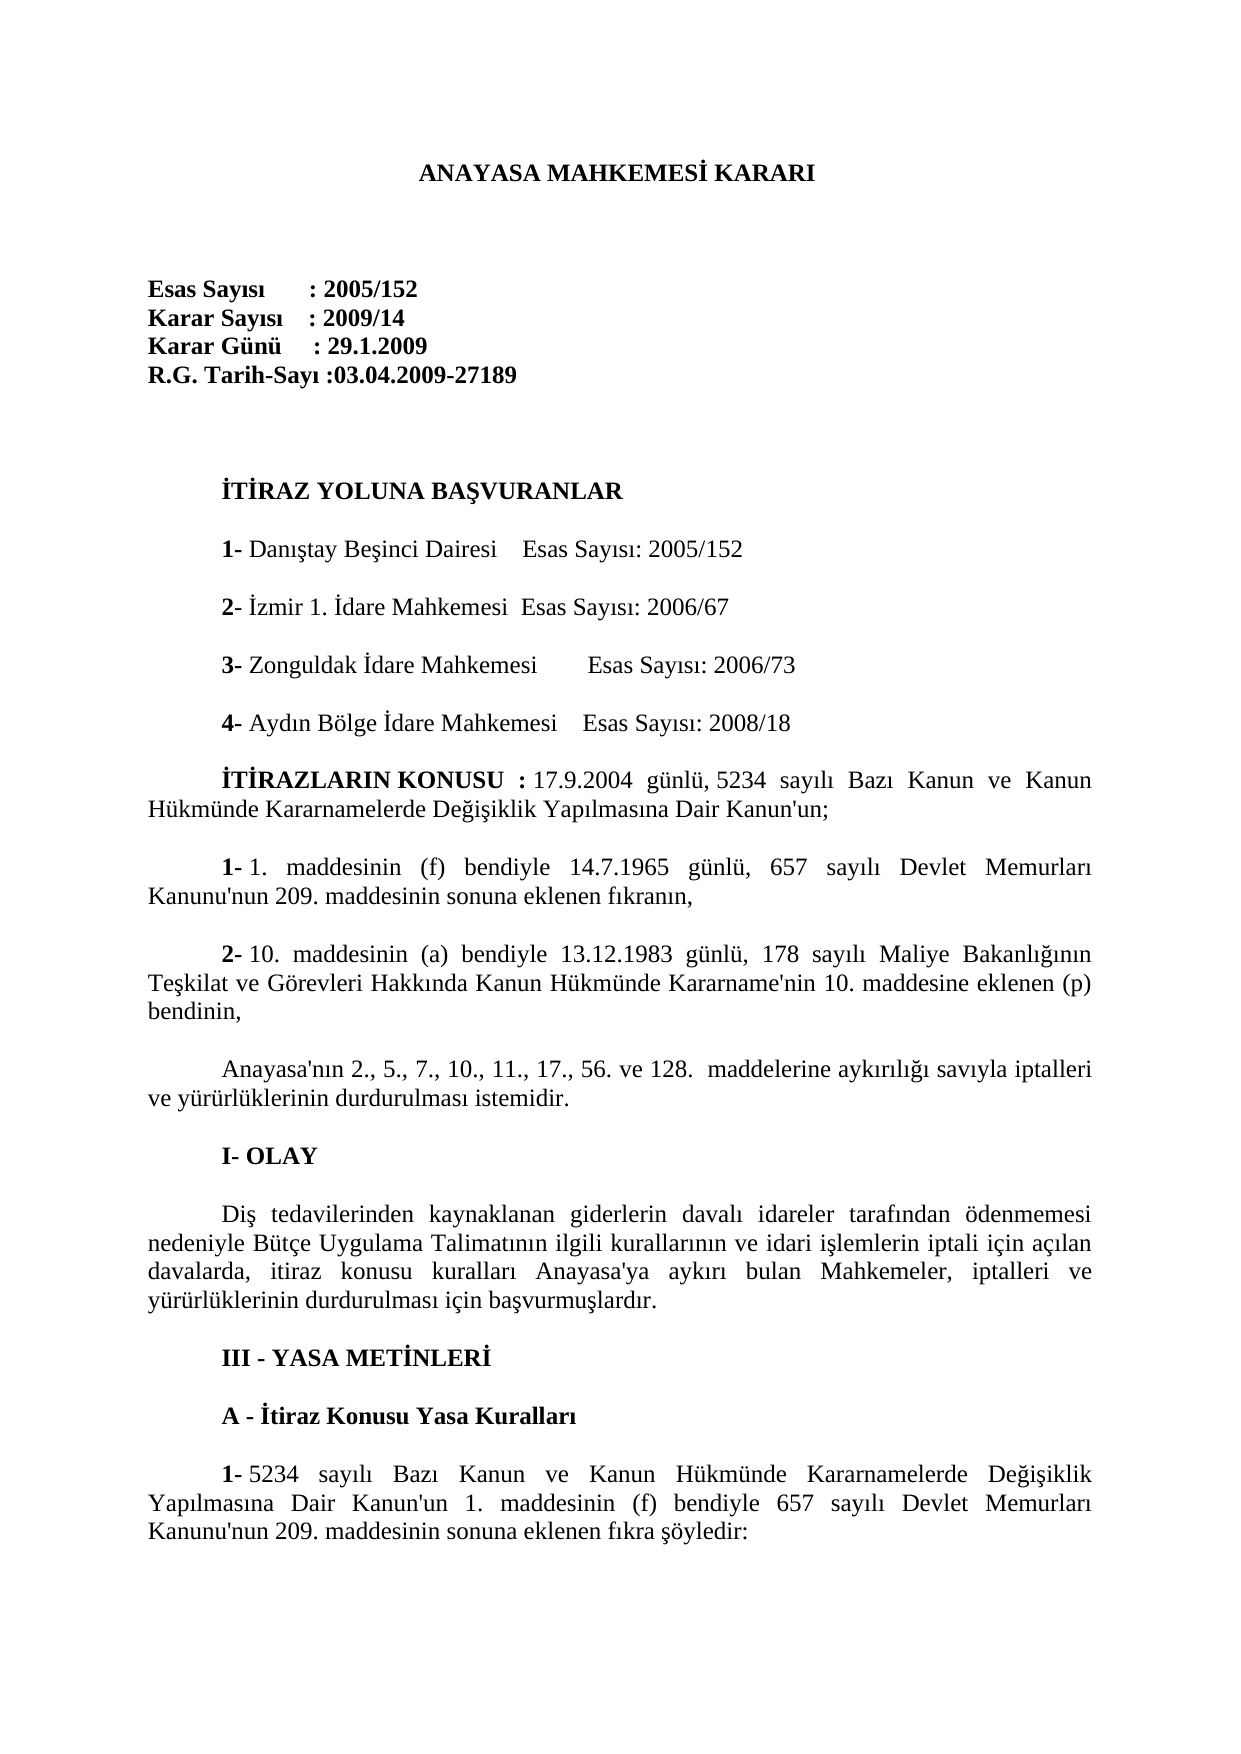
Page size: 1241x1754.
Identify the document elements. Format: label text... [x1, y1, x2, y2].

text Diş tedavilerinden kaynaklanan giderlerin davalı idareler tarafından ödenmemesi nedeniyle Bütçe Uygulama Talimatının ilgili kurallarının ve idari işlemlerin iptali için açılan davalarda, itiraz konusu kuralları Anayasa'ya aykırı bulan Mahkemeler, iptalleri ve yürürlüklerinin durdurulması için başvurmuşlardır. [148, 1199, 1093, 1314]
text İTİRAZLARIN KONUSU : 17.9.2004 günlü, 5234 sayılı Bazı Kanun ve Kanun Hükmünde Kararnamelerde Değişiklik Yapılmasına Dair Kanun'un; [148, 766, 1093, 823]
text 4- Aydın Bölge İdare Mahkemesi Esas Sayısı: 2008/18 [148, 708, 1093, 736]
text Karar Sayısı : 2009/14 [148, 303, 1093, 331]
text 2- İzmir 1. İdare Mahkemesi Esas Sayısı: 2006/67 [148, 592, 1093, 621]
text R.G. Tarih-Sayı :03.04.2009-27189 [148, 360, 1093, 389]
text Esas Sayısı : 2005/152 [148, 274, 1093, 303]
text Anayasa'nın 2., 5., 7., 10., 11., 17., 56. ve 128. maddelerine aykırılığı savıyla iptalleri ve yürürlüklerinin durdurulması istemidir. [148, 1054, 1093, 1112]
text III - YASA METİNLERİ [148, 1343, 1093, 1372]
text Karar Günü : 29.1.2009 [148, 331, 1093, 360]
text ANAYASA MAHKEMESİ KARARI [148, 158, 1093, 187]
text 1- 1. maddesinin (f) bendiyle 14.7.1965 günlü, 657 sayılı Devlet Memurları Kanunu'nun 209. maddesinin sonuna eklenen fıkranın, [148, 852, 1093, 910]
text 2- 10. maddesinin (a) bendiyle 13.12.1983 günlü, 178 sayılı Maliye Bakanlığının Teşkilat ve Görevleri Hakkında Kanun Hükmünde Kararname'nin 10. maddesine eklenen (p) bendinin, [148, 939, 1093, 1025]
text I- OLAY [148, 1141, 1093, 1170]
text 3- Zonguldak İdare Mahkemesi Esas Sayısı: 2006/73 [148, 650, 1093, 678]
text 1- Danıştay Beşinci Dairesi Esas Sayısı: 2005/152 [148, 534, 1093, 563]
text 1- 5234 sayılı Bazı Kanun ve Kanun Hükmünde Kararnamelerde Değişiklik Yapılmasına Dair Kanun'un 1. maddesinin (f) bendiyle 657 sayılı Devlet Memurları Kanunu'nun 209. maddesinin sonuna eklenen fıkra şöyledir: [148, 1459, 1093, 1545]
text İTİRAZ YOLUNA BAŞVURANLAR [148, 476, 1093, 505]
text A - İtiraz Konusu Yasa Kuralları [148, 1401, 1093, 1430]
